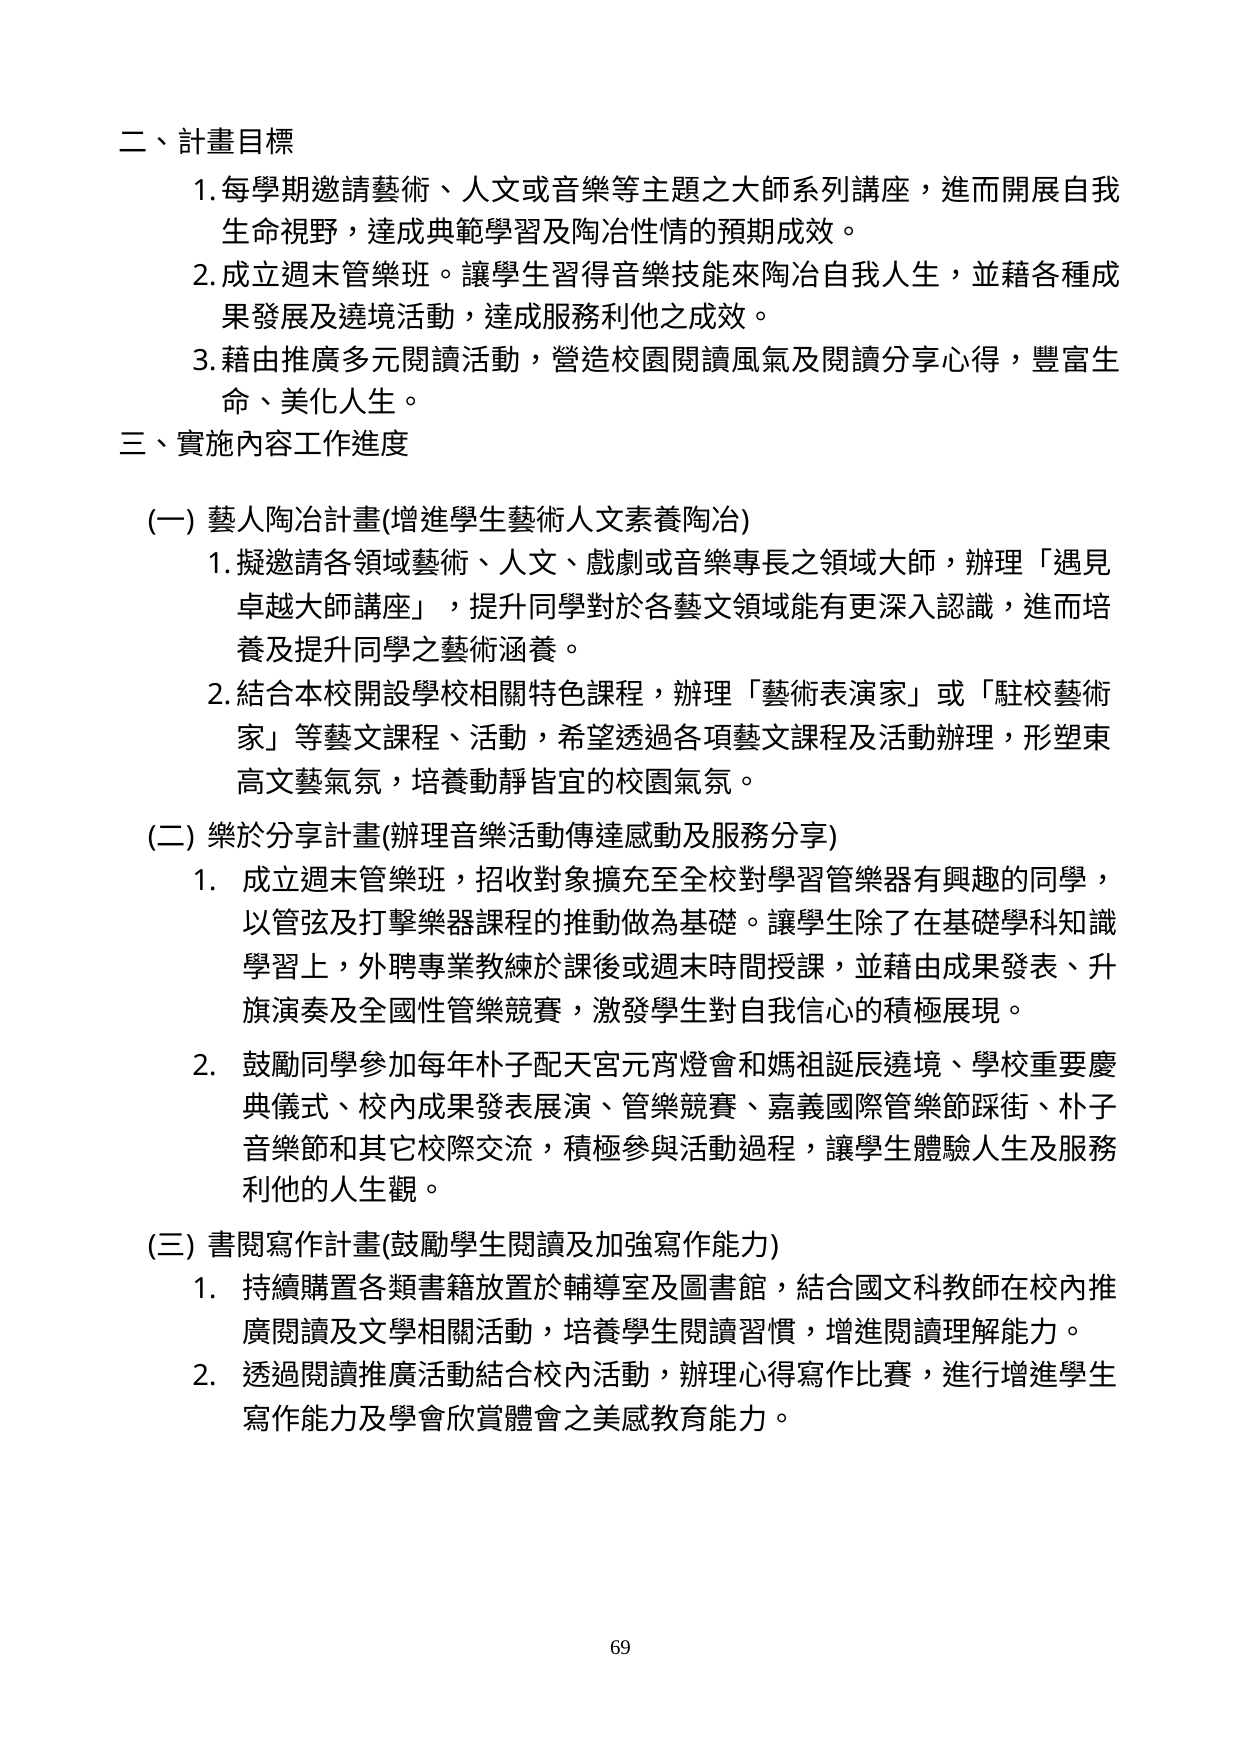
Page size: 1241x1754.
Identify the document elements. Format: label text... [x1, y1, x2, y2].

list 藉由推廣多元閱讀活動，營造校園閱讀風氣及閱讀分享心得，豐富生命、美化人生。 [192, 336, 1122, 421]
list 成立週末管樂班。讓學生習得音樂技能來陶冶自我人生，並藉各種成果發展及遶境活動，達成服務利他之成效。 [192, 251, 1122, 336]
text 三、實施內容工作進度 [118, 421, 1122, 463]
list 結合本校開設學校相關特色課程，辦理「藝術表演家」或「駐校藝術家」等藝文課程、活動，希望透過各項藝文課程及活動辦理，形塑東高文藝氣氛，培養動靜皆宜的校園氣氛。 [207, 669, 1122, 801]
list 每學期邀請藝術、人文或音樂等主題之大師系列講座，進而開展自我生命視野，達成典範學習及陶冶性情的預期成效。 [192, 167, 1122, 251]
list 持續購置各類書籍放置於輔導室及圖書館，結合國文科教師在校內推廣閱讀及文學相關活動，培養學生閱讀習慣，增進閱讀理解能力。 [192, 1263, 1122, 1351]
list 鼓勵同學參加每年朴子配天宮元宵燈會和媽祖誕辰遶境、學校重要慶典儀式、校內成果發表展演、管樂競賽、嘉義國際管樂節踩街、朴子音樂節和其它校際交流，積極參與活動過程，讓學生體驗人生及服務利他的人生觀。 [192, 1042, 1122, 1209]
list 擬邀請各領域藝術、人文、戲劇或音樂專長之領域大師，辦理「遇見卓越大師講座」，提升同學對於各藝文領域能有更深入認識，進而培養及提升同學之藝術涵養。 [207, 538, 1122, 669]
list 書閱寫作計畫(鼓勵學生閱讀及加強寫作能力) [148, 1222, 1122, 1263]
list 藝人陶冶計畫(增進學生藝術人文素養陶冶) [148, 497, 1122, 538]
list 計畫目標 [118, 118, 1122, 160]
list 透過閱讀推廣活動結合校內活動，辦理心得寫作比賽，進行增進學生寫作能力及學會欣賞體會之美感教育能力。 [192, 1351, 1122, 1438]
list 成立週末管樂班，招收對象擴充至全校對學習管樂器有興趣的同學，以管弦及打擊樂器課程的推動做為基礎。讓學生除了在基礎學科知識學習上，外聘專業教練於課後或週末時間授課，並藉由成果發表、升旗演奏及全國性管樂競賽，激發學生對自我信心的積極展現。 [192, 855, 1122, 1030]
list 樂於分享計畫(辦理音樂活動傳達感動及服務分享) [148, 813, 1122, 855]
